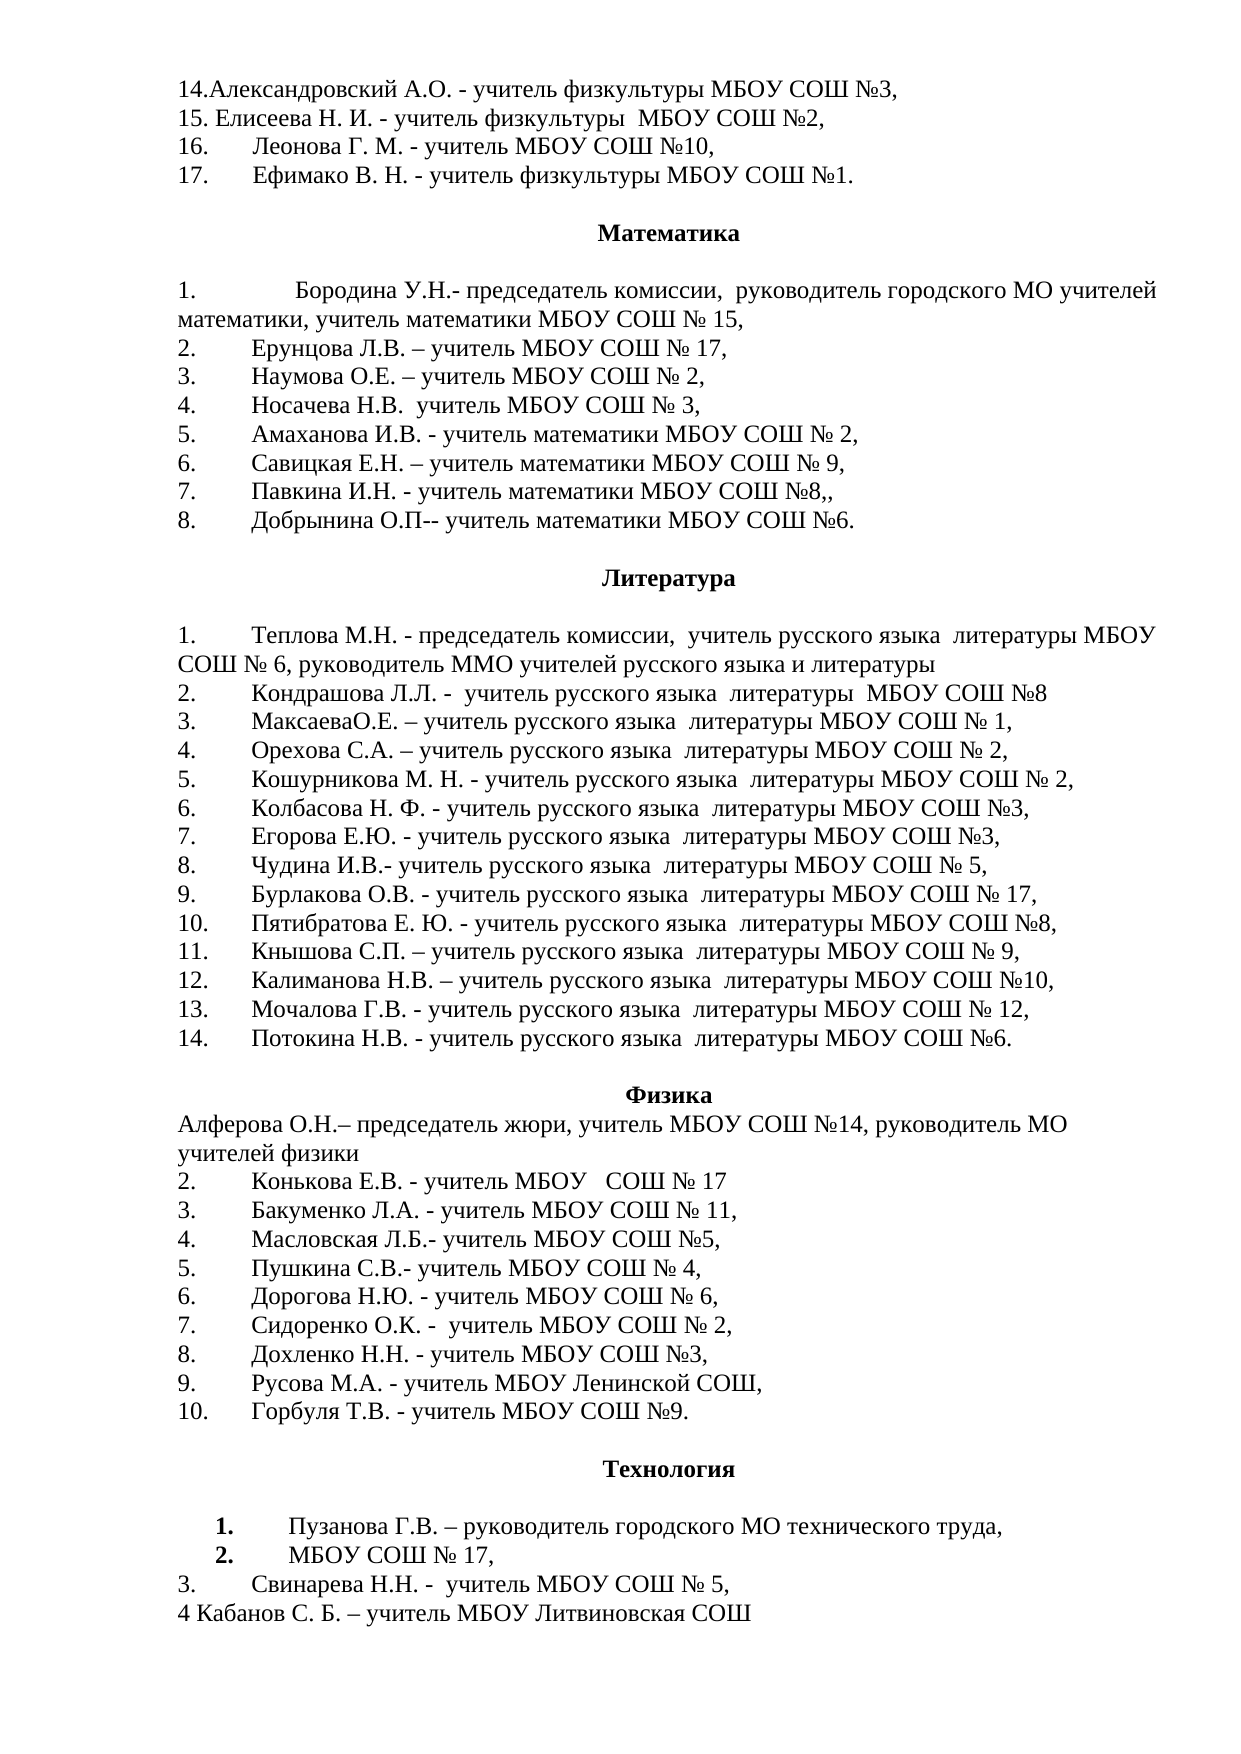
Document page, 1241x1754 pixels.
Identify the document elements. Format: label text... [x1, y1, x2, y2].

text 4. Масловская Л.Б.- учитель МБОУ СОШ №5, [177, 1224, 1160, 1253]
text 1. Бородина У.Н.- председатель комиссии, руководитель городского МО учителей математики, учитель математики МБОУ СОШ № 15, [177, 275, 1160, 333]
text 2. Конькова Е.В. - учитель МБОУ СОШ № 17 [177, 1166, 1160, 1195]
text Физика [177, 1080, 1160, 1109]
text 6. Савицкая Е.Н. – учитель математики МБОУ СОШ № 9, [177, 448, 1160, 476]
text 16. Леонова Г. М. - учитель МБОУ СОШ №10, [177, 131, 1160, 160]
text 2. Ерунцова Л.В. – учитель МБОУ СОШ № 17, [177, 333, 1160, 361]
text 3. Свинарева Н.Н. - учитель МБОУ СОШ № 5, [177, 1569, 1160, 1598]
text Технология [177, 1454, 1160, 1483]
text 15. Елисеева Н. И. - учитель физкультуры МБОУ СОШ №2, [177, 103, 1160, 131]
list Пузанова Г.В. – руководитель городского МО технического труда, [215, 1511, 1160, 1540]
text 3. МаксаеваО.Е. – учитель русского языка литературы МБОУ СОШ № 1, [177, 706, 1160, 735]
text 8. Дохленко Н.Н. - учитель МБОУ СОШ №3, [177, 1339, 1160, 1368]
text 3. Наумова О.Е. – учитель МБОУ СОШ № 2, [177, 361, 1160, 390]
text 2. Кондрашова Л.Л. - учитель русского языка литературы МБОУ СОШ №8 [177, 678, 1160, 706]
text 9. Бурлакова О.В. - учитель русского языка литературы МБОУ СОШ № 17, [177, 879, 1160, 908]
text 7. Павкина И.Н. - учитель математики МБОУ СОШ №8,, [177, 476, 1160, 505]
text 4. Носачева Н.В. учитель МБОУ СОШ № 3, [177, 390, 1160, 419]
text 3. Бакуменко Л.А. - учитель МБОУ СОШ № 11, [177, 1195, 1160, 1224]
text 6. Дорогова Н.Ю. - учитель МБОУ СОШ № 6, [177, 1281, 1160, 1310]
text 12. Калиманова Н.В. – учитель русского языка литературы МБОУ СОШ №10, [177, 965, 1160, 994]
text Алферова О.Н.– председатель жюри, учитель МБОУ СОШ №14, руководитель МО учителей физики [177, 1109, 1160, 1166]
text 6. Колбасова Н. Ф. - учитель русского языка литературы МБОУ СОШ №3, [177, 793, 1160, 821]
text Литература [177, 563, 1160, 591]
text 9. Русова М.А. - учитель МБОУ Ленинской СОШ, [177, 1368, 1160, 1396]
text 5. Кошурникова М. Н. - учитель русского языка литературы МБОУ СОШ № 2, [177, 764, 1160, 793]
text 4. Орехова С.А. – учитель русского языка литературы МБОУ СОШ № 2, [177, 735, 1160, 764]
text 5. Пушкина С.В.- учитель МБОУ СОШ № 4, [177, 1253, 1160, 1281]
text 4 Кабанов С. Б. – учитель МБОУ Литвиновская СОШ [177, 1598, 1160, 1626]
text 10. Пятибратова Е. Ю. - учитель русского языка литературы МБОУ СОШ №8, [177, 908, 1160, 936]
text Математика [177, 218, 1160, 246]
text 8. Чудина И.В.- учитель русского языка литературы МБОУ СОШ № 5, [177, 850, 1160, 879]
text 17. Ефимако В. Н. - учитель физкультуры МБОУ СОШ №1. [177, 160, 1160, 189]
text 8. Добрынина О.П-- учитель математики МБОУ СОШ №6. [177, 505, 1160, 534]
text 10. Горбуля Т.В. - учитель МБОУ СОШ №9. [177, 1396, 1160, 1425]
text 13. Мочалова Г.В. - учитель русского языка литературы МБОУ СОШ № 12, [177, 994, 1160, 1023]
text 14. Потокина Н.В. - учитель русского языка литературы МБОУ СОШ №6. [177, 1023, 1160, 1051]
text 1. Теплова М.Н. - председатель комиссии, учитель русского языка литературы МБОУ СОШ № 6, руководитель ММО учителей русского языка и литературы [177, 620, 1160, 678]
list МБОУ СОШ № 17, [215, 1540, 1160, 1569]
text 7. Егорова Е.Ю. - учитель русского языка литературы МБОУ СОШ №3, [177, 821, 1160, 850]
text 5. Амаханова И.В. - учитель математики МБОУ СОШ № 2, [177, 419, 1160, 448]
text 14.Александровский А.О. - учитель физкультуры МБОУ СОШ №3, [177, 74, 1160, 103]
text 11. Кнышова С.П. – учитель русского языка литературы МБОУ СОШ № 9, [177, 936, 1160, 965]
text 7. Сидоренко О.К. - учитель МБОУ СОШ № 2, [177, 1310, 1160, 1339]
